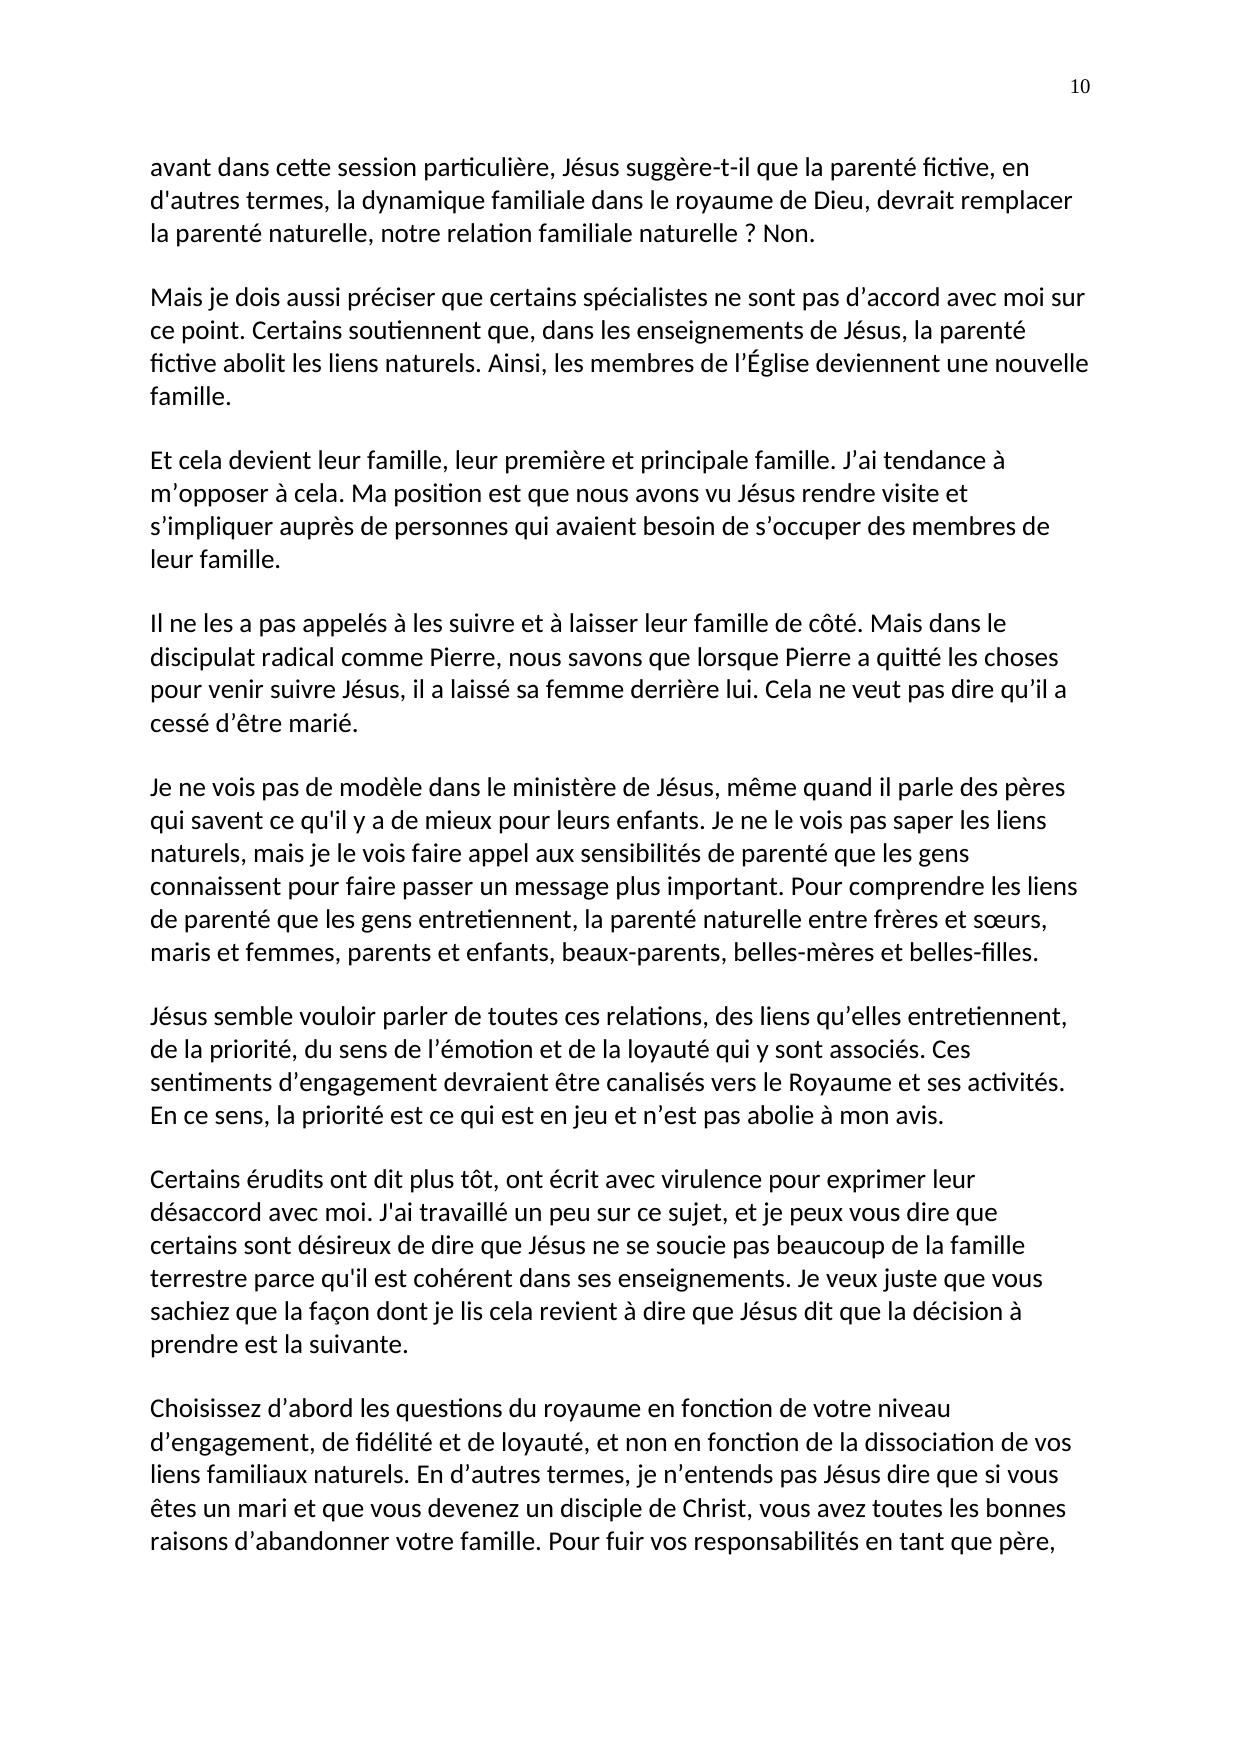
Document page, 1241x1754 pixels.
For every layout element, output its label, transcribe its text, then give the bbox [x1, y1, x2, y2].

text Et cela devient leur famille, leur première et principale famille. J’ai tendance à m’opposer à cela. Ma position est que nous avons vu Jésus rendre visite et s’impliquer auprès de personnes qui avaient besoin de s’occuper des membres de leur famille. [150, 443, 1090, 576]
text Jésus semble vouloir parler de toutes ces relations, des liens qu’elles entretiennent, de la priorité, du sens de l’émotion et de la loyauté qui y sont associés. Ces sentiments d’engagement devraient être canalisés vers le Royaume et ses activités. En ce sens, la priorité est ce qui est en jeu et n’est pas abolie à mon avis. [150, 999, 1090, 1131]
text Mais je dois aussi préciser que certains spécialistes ne sont pas d’accord avec moi sur ce point. Certains soutiennent que, dans les enseignements de Jésus, la parenté fictive abolit les liens naturels. Ainsi, les membres de l’Église deviennent une nouvelle famille. [150, 280, 1090, 412]
text Il ne les a pas appelés à les suivre et à laisser leur famille de côté. Mais dans le discipulat radical comme Pierre, nous savons que lorsque Pierre a quitté les choses pour venir suivre Jésus, il a laissé sa femme derrière lui. Cela ne veut pas dire qu’il a cessé d’être marié. [150, 607, 1090, 739]
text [150, 1392, 1090, 1557]
text Certains érudits ont dit plus tôt, ont écrit avec virulence pour exprimer leur désaccord avec moi. J'ai travaillé un peu sur ce sujet, et je peux vous dire que certains sont désireux de dire que Jésus ne se soucie pas beaucoup de la famille terrestre parce qu'il est cohérent dans ses enseignements. Je veux juste que vous sachiez que la façon dont je lis cela revient à dire que Jésus dit que la décision à prendre est la suivante. [150, 1162, 1090, 1361]
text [150, 150, 1090, 249]
text Je ne vois pas de modèle dans le ministère de Jésus, même quand il parle des pères qui savent ce qu'il y a de mieux pour leurs enfants. Je ne le vois pas saper les liens naturels, mais je le vois faire appel aux sensibilités de parenté que les gens connaissent pour faire passer un message plus important. Pour comprendre les liens de parenté que les gens entretiennent, la parenté naturelle entre frères et sœurs, maris et femmes, parents et enfants, beaux-parents, belles-mères et belles-filles. [150, 770, 1090, 968]
